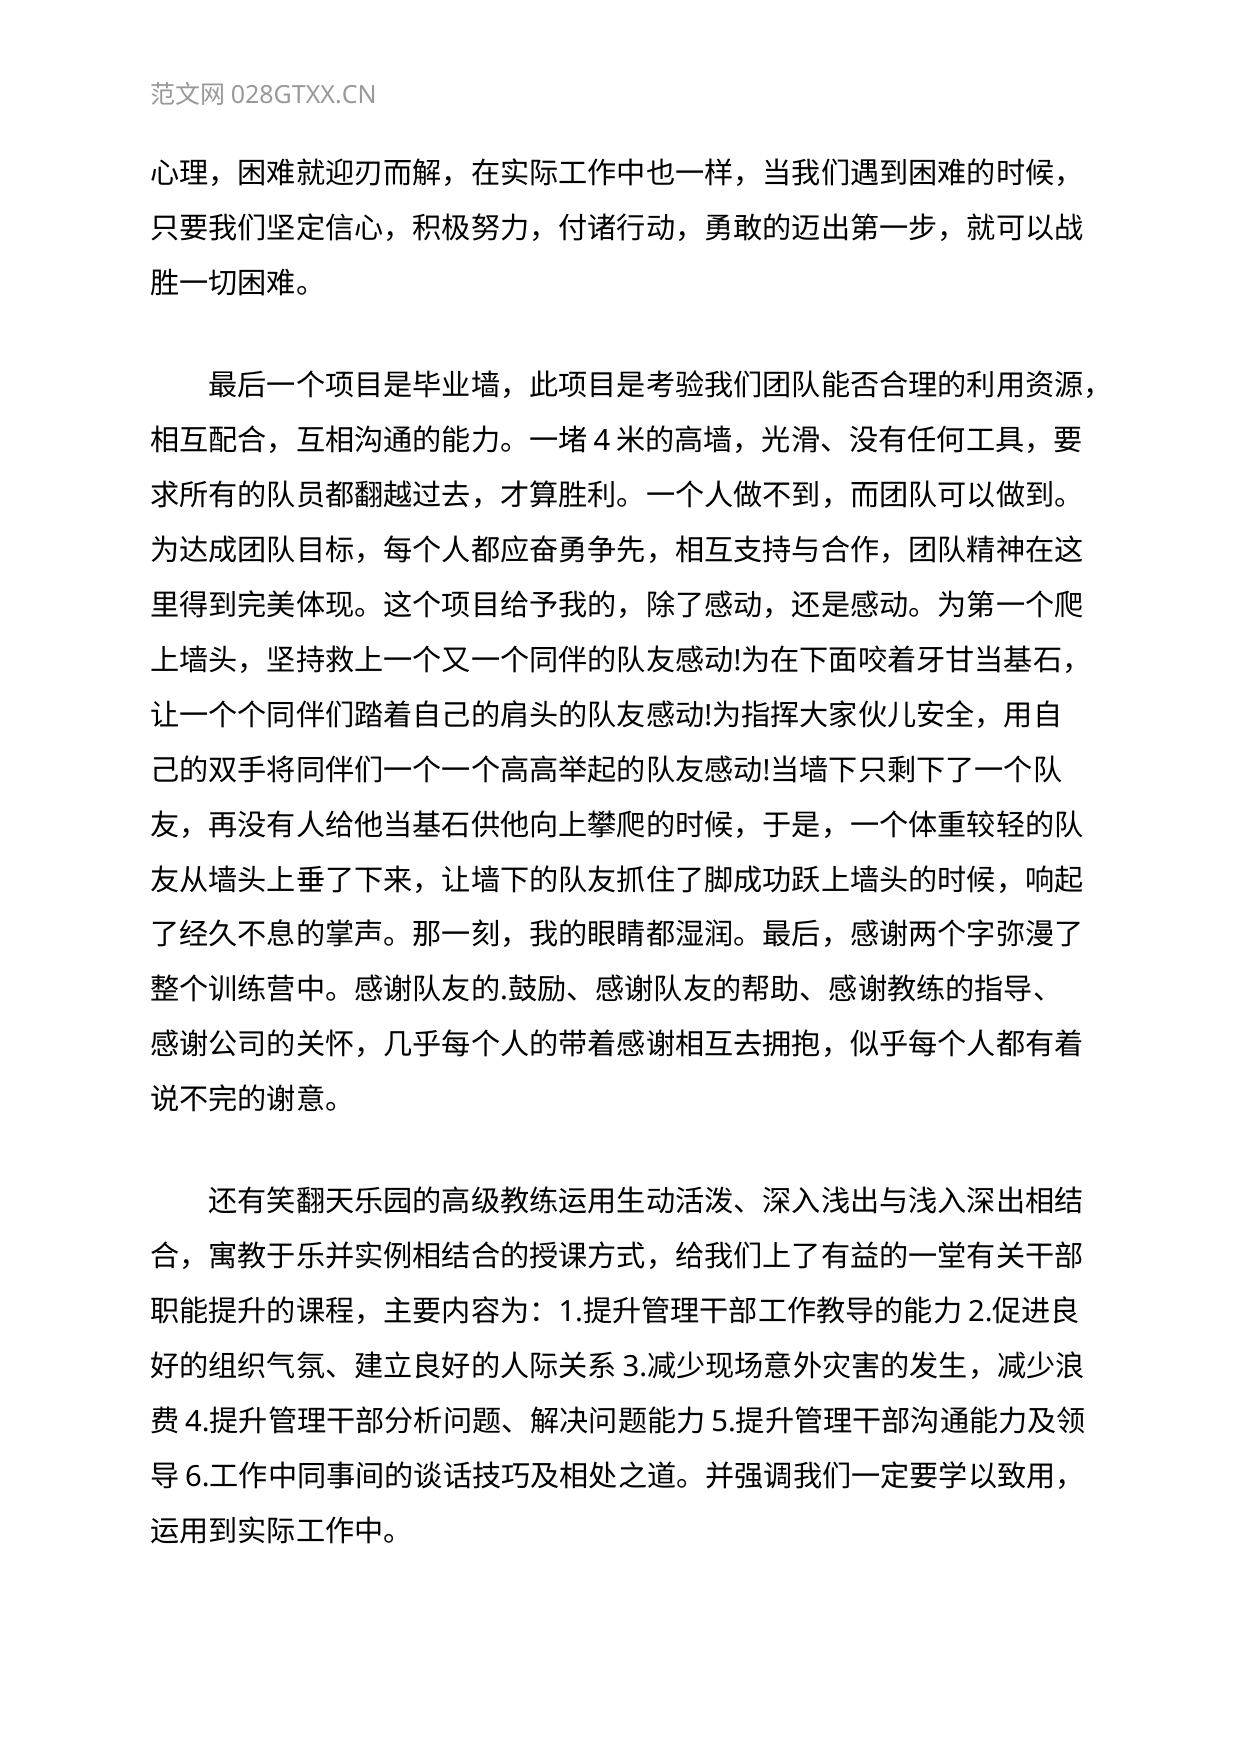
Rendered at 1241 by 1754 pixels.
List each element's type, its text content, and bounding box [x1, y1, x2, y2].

text 还有笑翻天乐园的高级教练运用生动活泼、深入浅出与浅入深出相结合，寓教于乐并实例相结合的授课方式，给我们上了有益的一堂有关干部职能提升的课程，主要内容为：1.提升管理干部工作教导的能力2.促进良好的组织气氛、建立良好的人际关系3.减少现场意外灾害的发生，减少浪费4.提升管理干部分析问题、解决问题能力5.提升管理干部沟通能力及领导6.工作中同事间的谈话技巧及相处之道。并强调我们一定要学以致用，运用到实际工作中。 [150, 1177, 1090, 1549]
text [150, 150, 1090, 302]
text 最后一个项目是毕业墙，此项目是考验我们团队能否合理的利用资源，相互配合，互相沟通的能力。一堵4米的高墙，光滑、没有任何工具，要求所有的队员都翻越过去，才算胜利。一个人做不到，而团队可以做到。为达成团队目标，每个人都应奋勇争先，相互支持与合作，团队精神在这里得到完美体现。这个项目给予我的，除了感动，还是感动。为第一个爬上墙头，坚持救上一个又一个同伴的队友感动!为在下面咬着牙甘当基石，让一个个同伴们踏着自己的肩头的队友感动!为指挥大家伙儿安全，用自己的双手将同伴们一个一个高高举起的队友感动!当墙下只剩下了一个队友，再没有人给他当基石供他向上攀爬的时候，于是，一个体重较轻的队友从墙头上垂了下来，让墙下的队友抓住了脚成功跃上墙头的时候，响起了经久不息的掌声。那一刻，我的眼睛都湿润。最后，感谢两个字弥漫了整个训练营中。感谢队友的.鼓励、感谢队友的帮助、感谢教练的指导、感谢公司的关怀，几乎每个人的带着感谢相互去拥抱，似乎每个人都有着说不完的谢意。 [150, 362, 1090, 1118]
